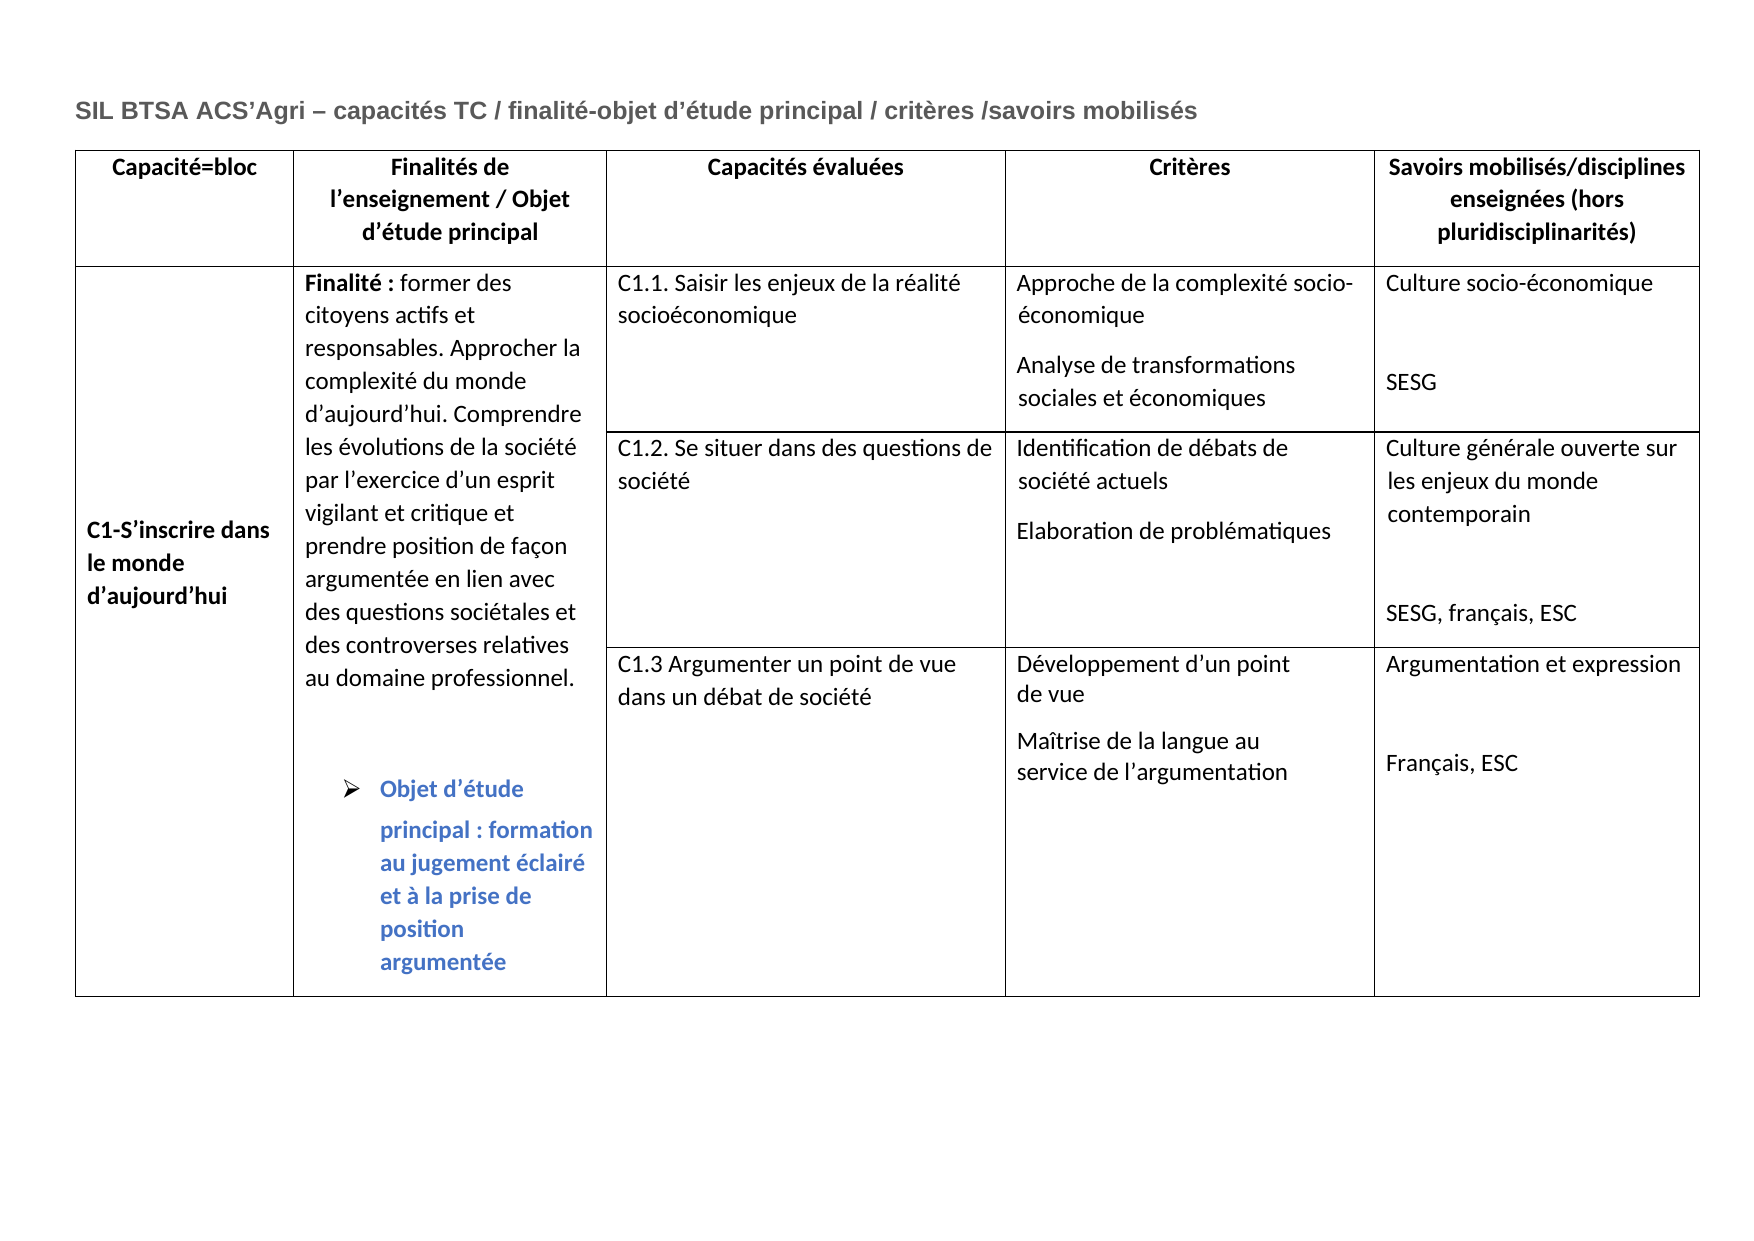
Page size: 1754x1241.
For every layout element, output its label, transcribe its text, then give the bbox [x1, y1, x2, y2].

table_header Savoirs mobilisés/disciplines enseignées (hors pluridisciplinarités) [1375, 151, 1699, 266]
table_cell Culture générale ouverte sur les enjeux du monde contemporain SESG, français, ESC [1375, 433, 1699, 647]
table_cell C1.3 Argumenter un point de vue dans un débat de société [607, 648, 1005, 996]
table_cell Approche de la complexité socio-économique Analyse de transformations sociales et économiques [1006, 267, 1374, 431]
table_header Finalités de l’enseignement / Objet d’étude principal [294, 151, 606, 266]
table_cell Développement d’un point de vue Maîtrise de la langue au service de l’argumentation [1006, 648, 1374, 996]
table_cell Identification de débats de société actuels Elaboration de problématiques [1006, 433, 1374, 647]
table_cell C1.2. Se situer dans des questions de société [607, 433, 1005, 647]
table_cell Finalité : former des citoyens actifs et responsables. Approcher la complexité du monde d’aujourd’hui. Comprendre les évolutions de la société par l’exercice d’un esprit vigilant et critique et prendre position de façon argumentée en lien avec des questions sociétales et des controverses relatives au domaine professionnel. Objet d’étude principal : formation au jugement éclairé et à la prise de position argumentée [294, 267, 606, 996]
text SIL BTSA ACS’Agri – capacités TC / finalité-objet d’étude principal / critères /savoirs mobilisés [75, 96, 1679, 124]
table_cell C1-S’inscrire dans le monde d’aujourd’hui [76, 267, 293, 996]
table_cell C1.1. Saisir les enjeux de la réalité socioéconomique [607, 267, 1005, 431]
table_header Capacités évaluées [607, 151, 1005, 266]
table_header Capacité=bloc [76, 151, 293, 266]
table_cell Argumentation et expression Français, ESC [1375, 648, 1699, 996]
table_header Critères [1006, 151, 1374, 266]
table_cell Culture socio-économique SESG [1375, 267, 1699, 431]
